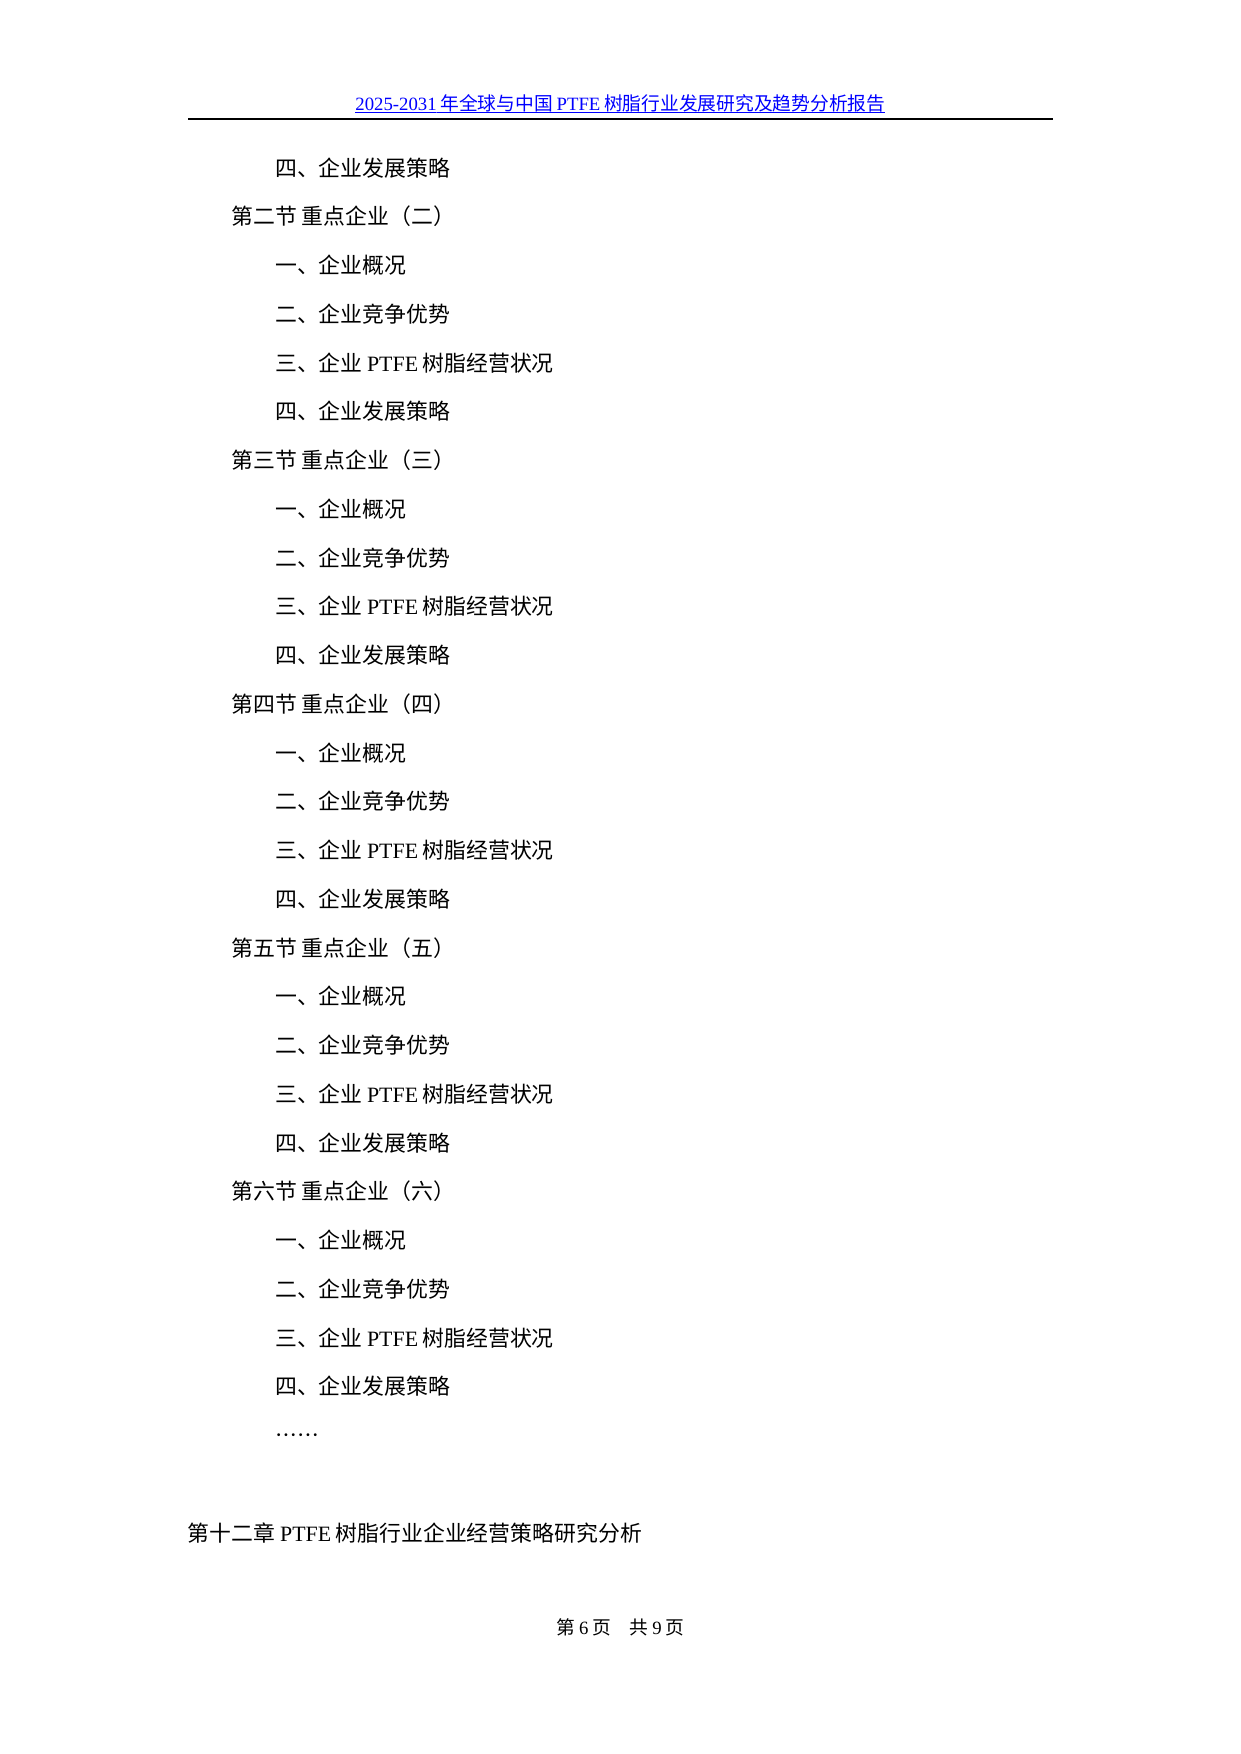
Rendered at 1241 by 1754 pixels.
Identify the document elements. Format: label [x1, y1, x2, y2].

text [187, 150, 1053, 1548]
